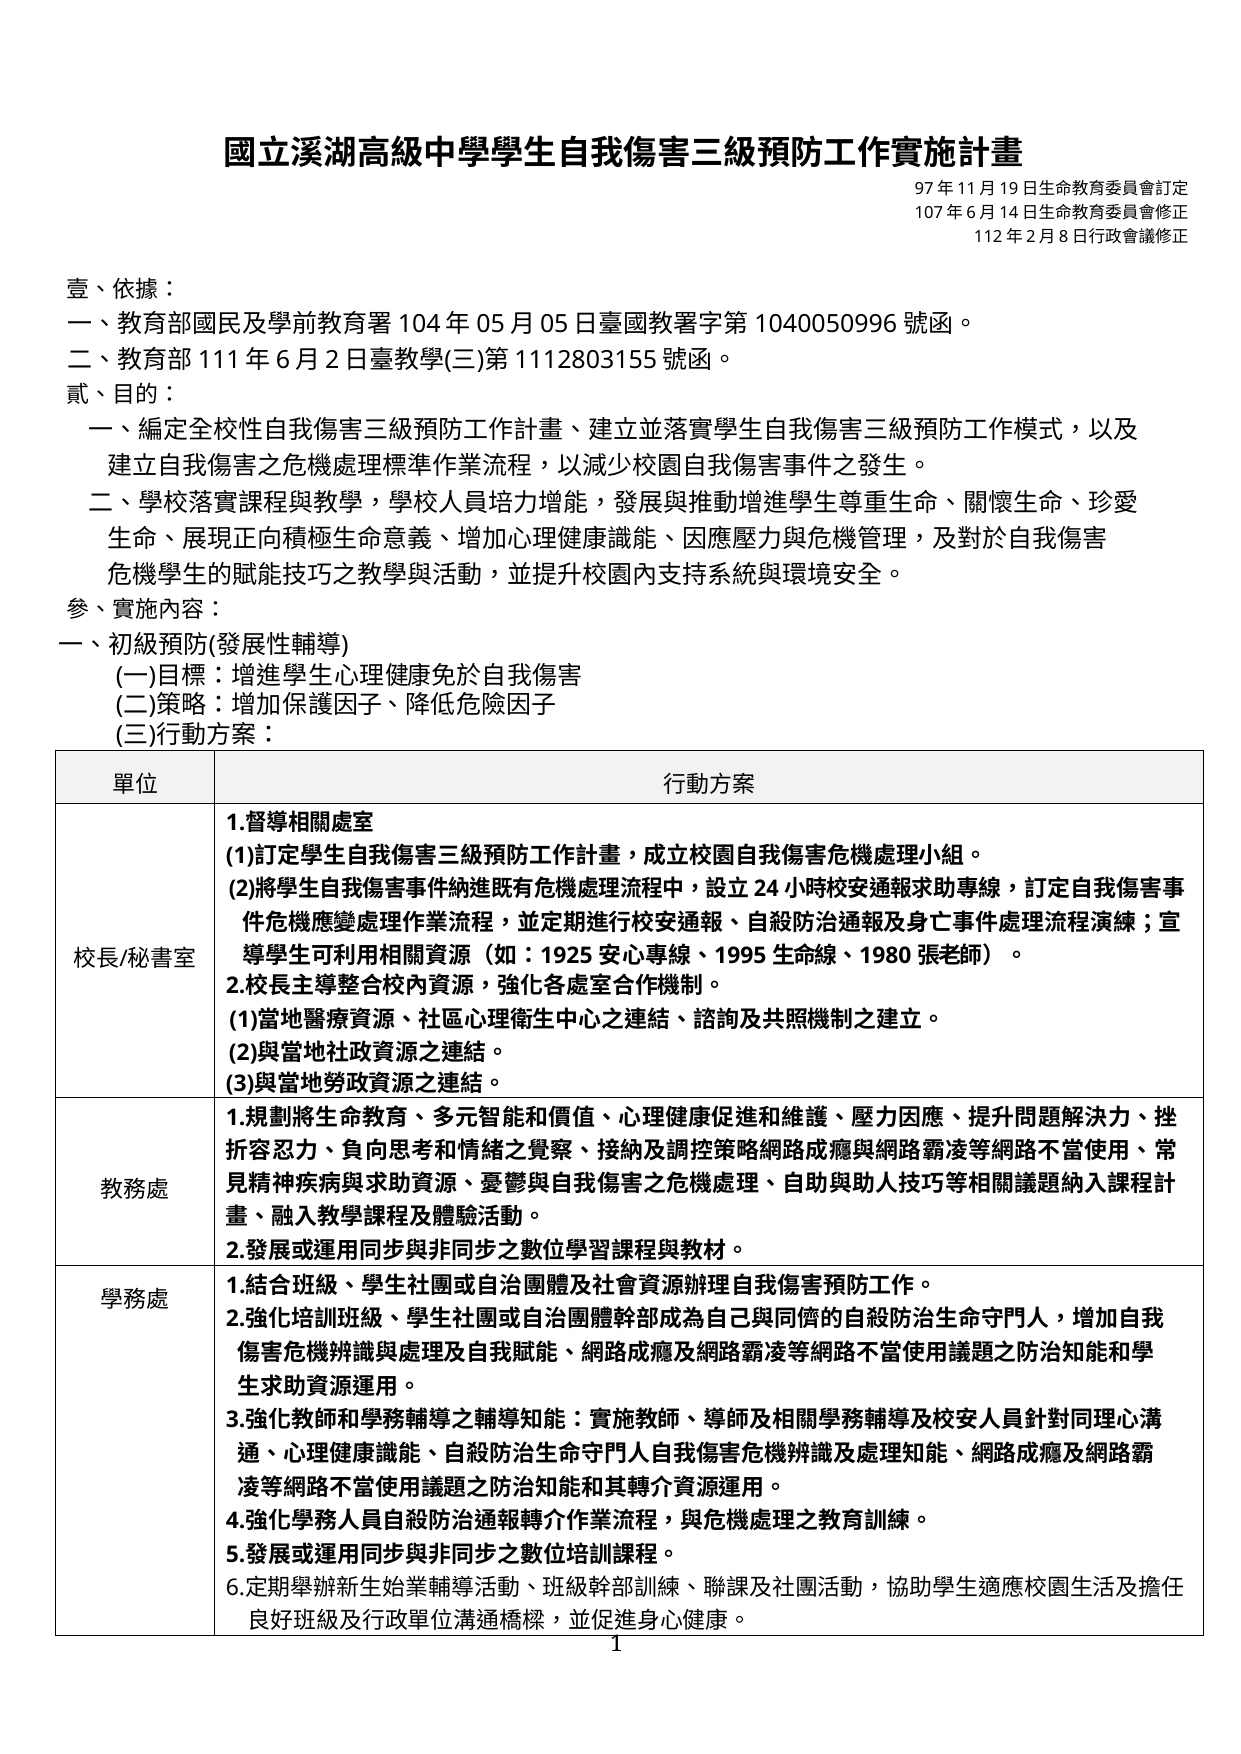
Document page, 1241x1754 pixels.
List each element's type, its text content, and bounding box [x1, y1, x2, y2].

text 112年2月8日行政會議修正 [67, 223, 1188, 248]
text 一、教育部國民及學前教育署104年 05月05日臺國教署字第 1040050996 號函。 [42, 304, 1179, 340]
table_cell 教務處 [56, 1098, 214, 1265]
text 107年6月14日生命教育委員會修正 [67, 199, 1188, 223]
table_cell 1.督導相關處室 (1)訂定學生自我傷害三級預防工作計畫，成立校園自我傷害危機處理小組。 (2)將學生自我傷害事件納進既有危機處理流程中，設立 24 小時校安通報求助專線，訂定自我傷害事件危機應變處理作業流程，並定期進行校安通報、自殺防治通報及身亡事件處理流程演練；宣導學生可利用相關資源（如：1925 安心專線、1995 生命線、1980 張老師）。 2.校長主導整合校內資源，強化各處室合作機制。 (1)當地醫療資源、社區心理衛生中心之連結、諮詢及共照機制之建立。 (2)與當地社政資源之連結。 (3)與當地勞政資源之連結。 [215, 804, 1203, 1097]
text (三)行動方案： [96, 720, 1188, 749]
text 97年11月19日生命教育委員會訂定 [67, 175, 1188, 199]
text 生命、展現正向積極生命意義、增加心理健康識能、因應壓力與危機管理，及對於自我傷害 [81, 518, 1146, 554]
text 一、初級預防(發展性輔導) [19, 624, 1188, 660]
text (二)策略：增加保護因子、降低危險因子 [96, 690, 1188, 720]
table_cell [215, 1266, 1203, 1635]
text 國立溪湖高級中學學生自我傷害三級預防工作實施計畫 [26, 123, 1221, 175]
text 一、編定全校性自我傷害三級預防工作計畫、建立並落實學生自我傷害三級預防工作模式，以及 [81, 409, 1146, 446]
text 貳、目的： [67, 376, 1188, 409]
text 參、實施內容： [67, 591, 1188, 624]
text 二、學校落實課程與教學，學校人員培力增能，發展與推動增進學生尊重生命、關懷生命、珍愛 [81, 482, 1146, 518]
text 建立自我傷害之危機處理標準作業流程，以減少校園自我傷害事件之發生。 [81, 446, 1146, 482]
table_header 單位 [56, 751, 214, 803]
table_cell 校長/秘書室 [56, 804, 214, 1097]
text (一)目標：增進學生心理健康免於自我傷害 [96, 660, 1188, 690]
table_header 行動方案 [215, 751, 1203, 803]
table_cell 學務處 [56, 1266, 214, 1635]
text 危機學生的賦能技巧之教學與活動，並提升校園內支持系統與環境安全。 [81, 554, 1146, 591]
text 壹、依據： [67, 271, 1188, 304]
text 二、教育部111年6月2日臺教學(三)第1112803155號函。 [42, 340, 1179, 376]
table_cell 1.規劃將生命教育、多元智能和價值、心理健康促進和維護、壓力因應、提升問題解決力、挫折容忍力、負向思考和情緒之覺察、接納及調控策略網路成癮與網路霸凌等網路不當使用、常見精神疾病與求助資源、憂鬱與自我傷害之危機處理、自助與助人技巧等相關議題納入課程計畫、融入教學課程及體驗活動。 2.發展或運用同步與非同步之數位學習課程與教材。 [215, 1098, 1203, 1265]
